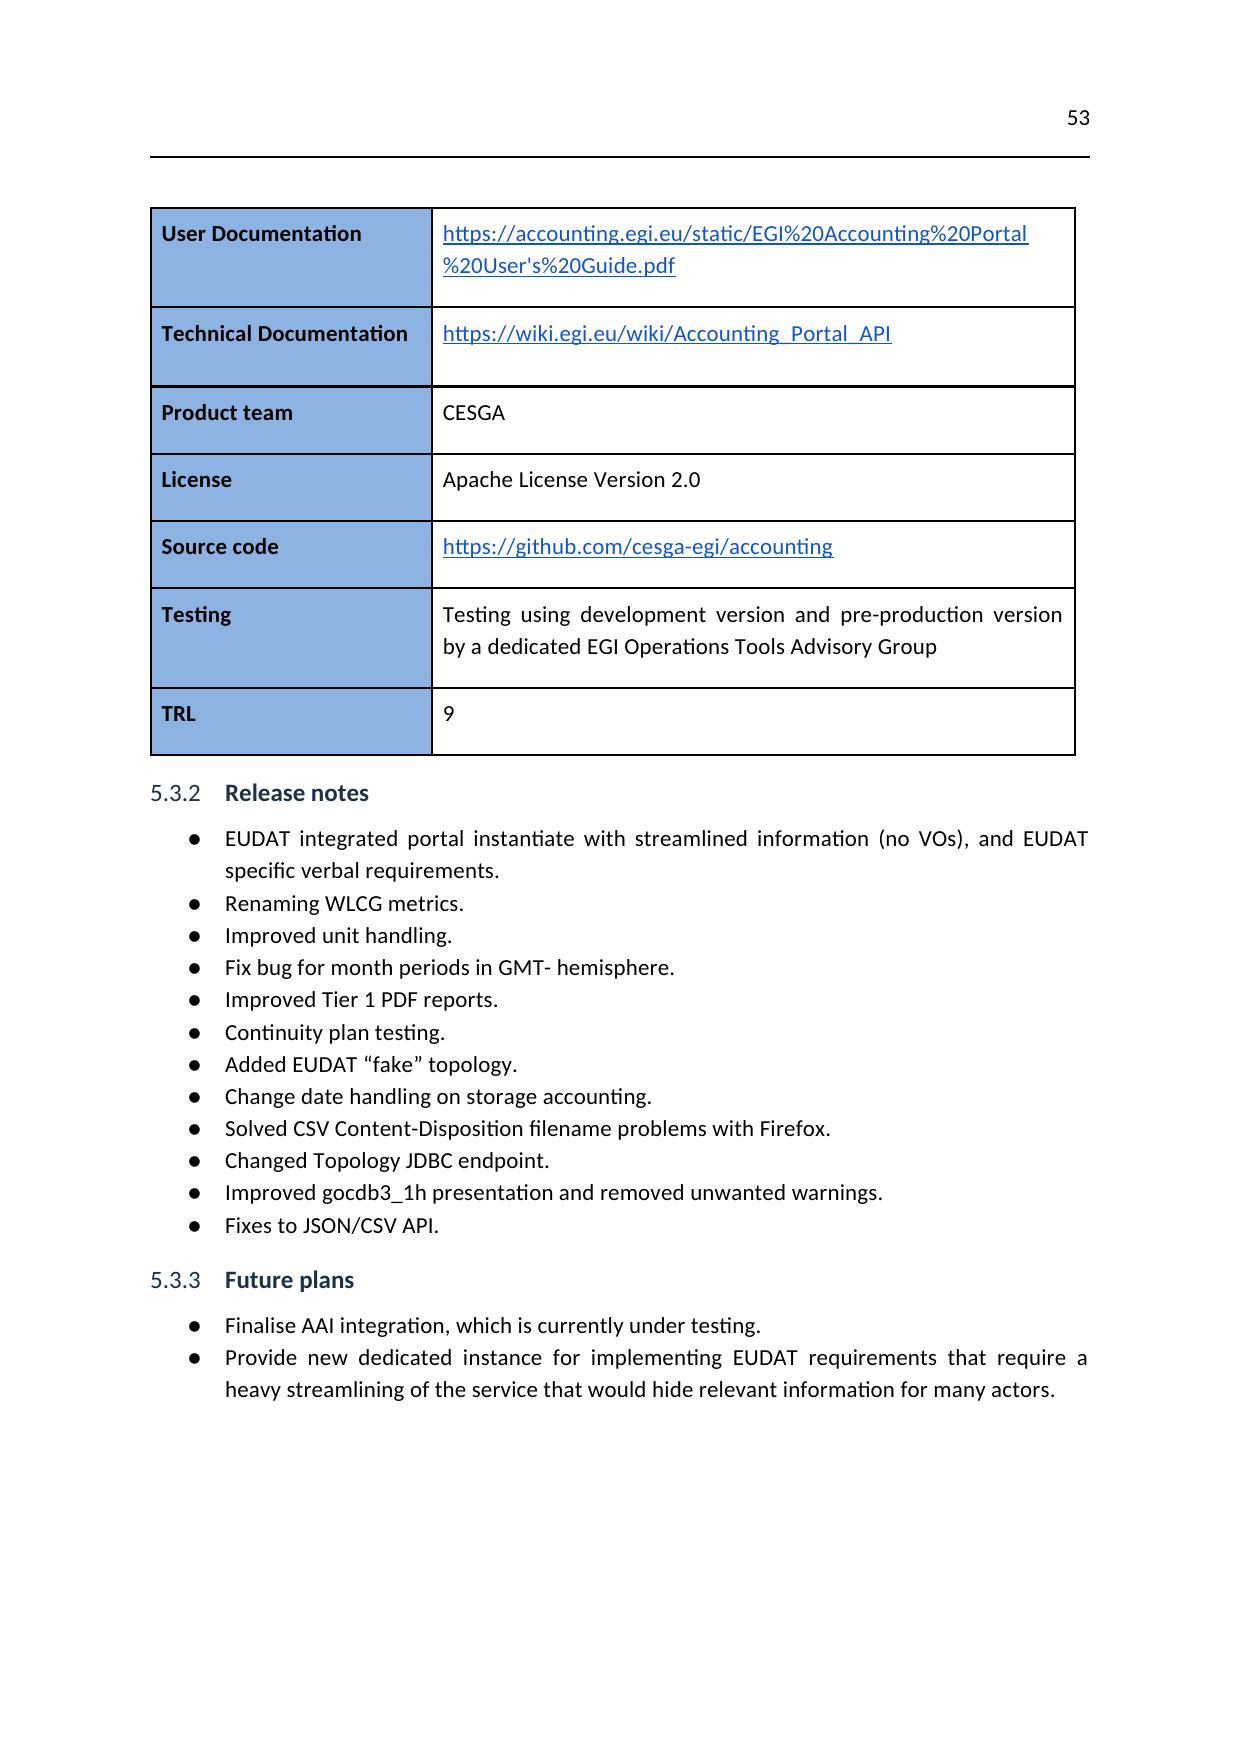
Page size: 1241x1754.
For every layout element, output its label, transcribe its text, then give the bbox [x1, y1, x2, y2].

list Continuity plan testing. [187, 1018, 1090, 1046]
table_cell User Documentation [152, 209, 431, 306]
table_cell https://github.com/cesga-egi/accounting [433, 522, 1074, 587]
table_cell 9 [433, 689, 1074, 754]
table_cell https://wiki.egi.eu/wiki/Accounting_Portal_API [433, 308, 1074, 385]
table_cell Testing using development version and pre-production version by a dedicated EGI Operations Tools Advisory Group [433, 589, 1074, 687]
table_cell License [152, 455, 431, 520]
list Improved unit handling. [187, 921, 1090, 949]
list Solved CSV Content-Disposition filename problems with Firefox. [187, 1114, 1090, 1142]
table_cell Source code [152, 522, 431, 587]
list Provide new dedicated instance for implementing EUDAT requirements that require a heavy streamlining of the service that would hide relevant information for many actors. [187, 1343, 1090, 1404]
subtitle Release notes [150, 777, 1090, 807]
table_cell Testing [152, 589, 431, 687]
list Changed Topology JDBC endpoint. [187, 1146, 1090, 1174]
list Change date handling on storage accounting. [187, 1082, 1090, 1110]
list Added EUDAT “fake” topology. [187, 1050, 1090, 1078]
list Renaming WLCG metrics. [187, 889, 1090, 917]
table_cell CESGA [433, 388, 1074, 453]
table_cell TRL [152, 689, 431, 754]
list Improved Tier 1 PDF reports. [187, 985, 1090, 1013]
table_cell Apache License Version 2.0 [433, 455, 1074, 520]
list Improved gocdb3_1h presentation and removed unwanted warnings. [187, 1178, 1090, 1207]
table_cell Product team [152, 388, 431, 453]
list Finalise AAI integration, which is currently under testing. [187, 1311, 1090, 1339]
list Fixes to JSON/CSV API. [187, 1211, 1090, 1239]
list Fix bug for month periods in GMT- hemisphere. [187, 953, 1090, 981]
subtitle Future plans [150, 1264, 1090, 1294]
table_cell Technical Documentation [152, 308, 431, 385]
list EUDAT integrated portal instantiate with streamlined information (no VOs), and EUDAT specific verbal requirements. [187, 824, 1090, 885]
table_cell https://accounting.egi.eu/static/EGI%20Accounting%20Portal%20User's%20Guide.pdf [433, 209, 1074, 306]
